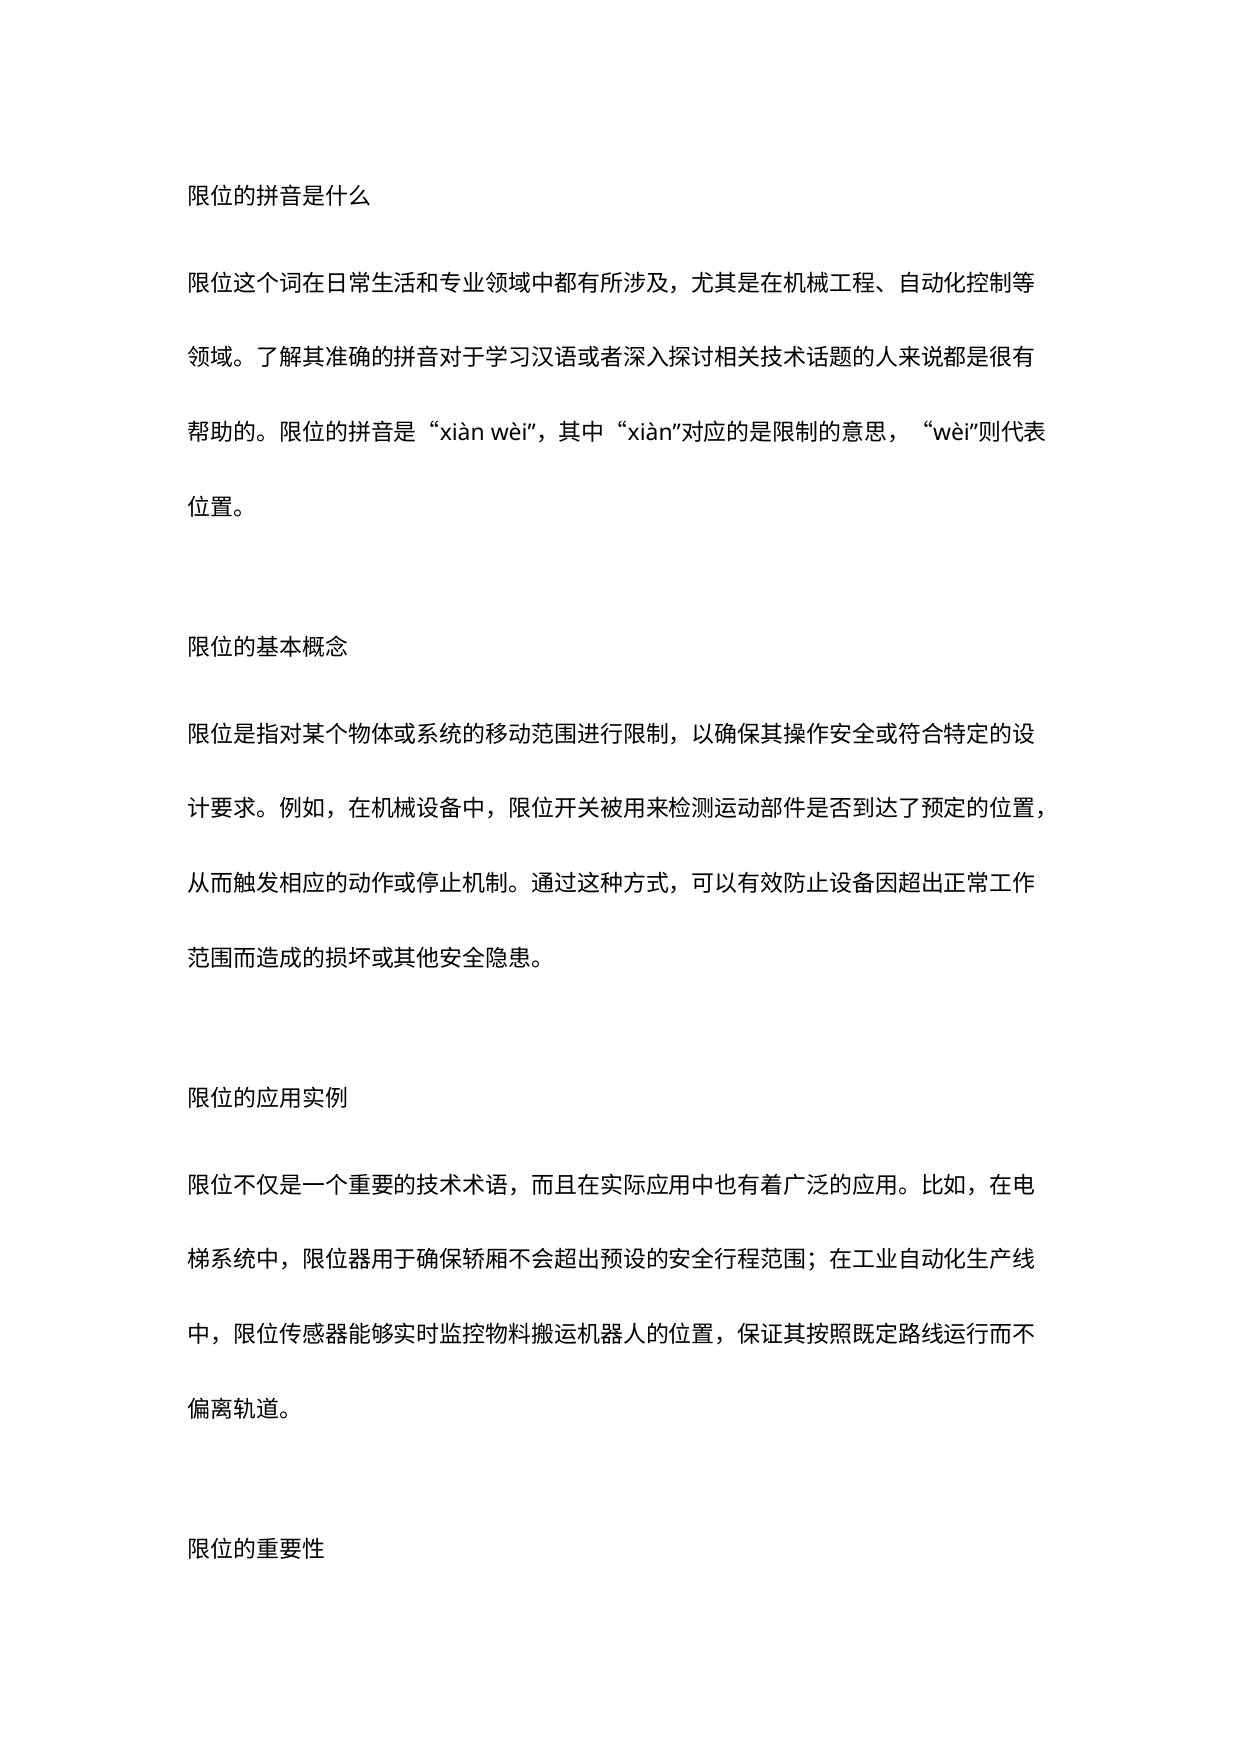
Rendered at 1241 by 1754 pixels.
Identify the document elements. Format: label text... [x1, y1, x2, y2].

text 限位的应用实例 [187, 1064, 1053, 1129]
text 限位是指对某个物体或系统的移动范围进行限制，以确保其操作安全或符合特定的设计要求。例如，在机械设备中，限位开关被用来检测运动部件是否到达了预定的位置，从而触发相应的动作或停止机制。通过这种方式，可以有效防止设备因超出正常工作范围而造成的损坏或其他安全隐患。 [187, 699, 1053, 989]
text 限位这个词在日常生活和专业领域中都有所涉及，尤其是在机械工程、自动化控制等领域。了解其准确的拼音对于学习汉语或者深入探讨相关技术话题的人来说都是很有帮助的。限位的拼音是“xiàn wèi”，其中“xiàn”对应的是限制的意思，“wèi”则代表位置。 [187, 248, 1053, 538]
text 限位的拼音是什么 [187, 162, 1053, 227]
text 限位不仅是一个重要的技术术语，而且在实际应用中也有着广泛的应用。比如，在电梯系统中，限位器用于确保轿厢不会超出预设的安全行程范围；在工业自动化生产线中，限位传感器能够实时监控物料搬运机器人的位置，保证其按照既定路线运行而不偏离轨道。 [187, 1151, 1053, 1440]
text 限位的重要性 [187, 1515, 1053, 1580]
text 限位的基本概念 [187, 613, 1053, 678]
